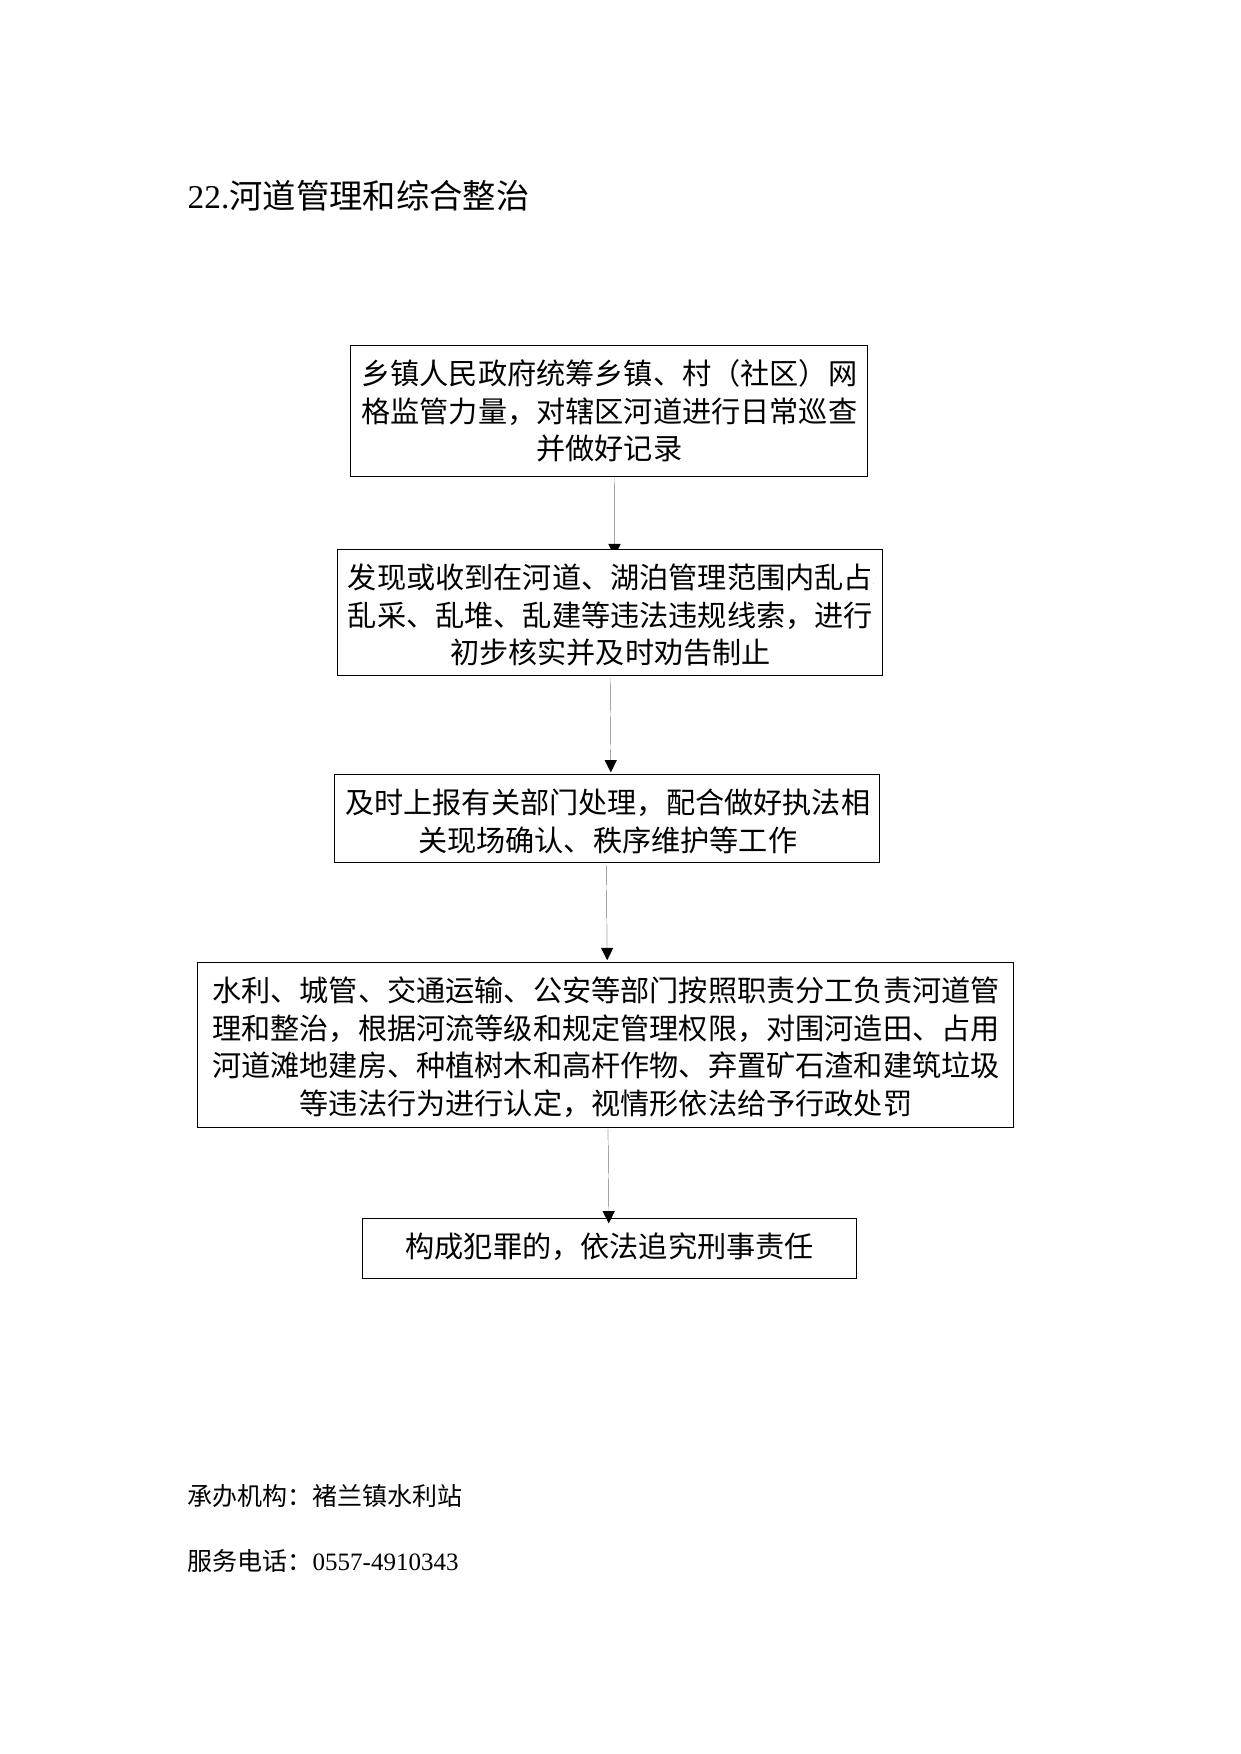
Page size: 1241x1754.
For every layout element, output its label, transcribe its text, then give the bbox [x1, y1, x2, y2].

text 22.河道管理和综合整治 [187, 162, 1053, 227]
text 承办机构：褚兰镇水利站 [187, 1462, 1053, 1527]
text 服务电话：0557-4910343 [187, 1527, 1053, 1592]
